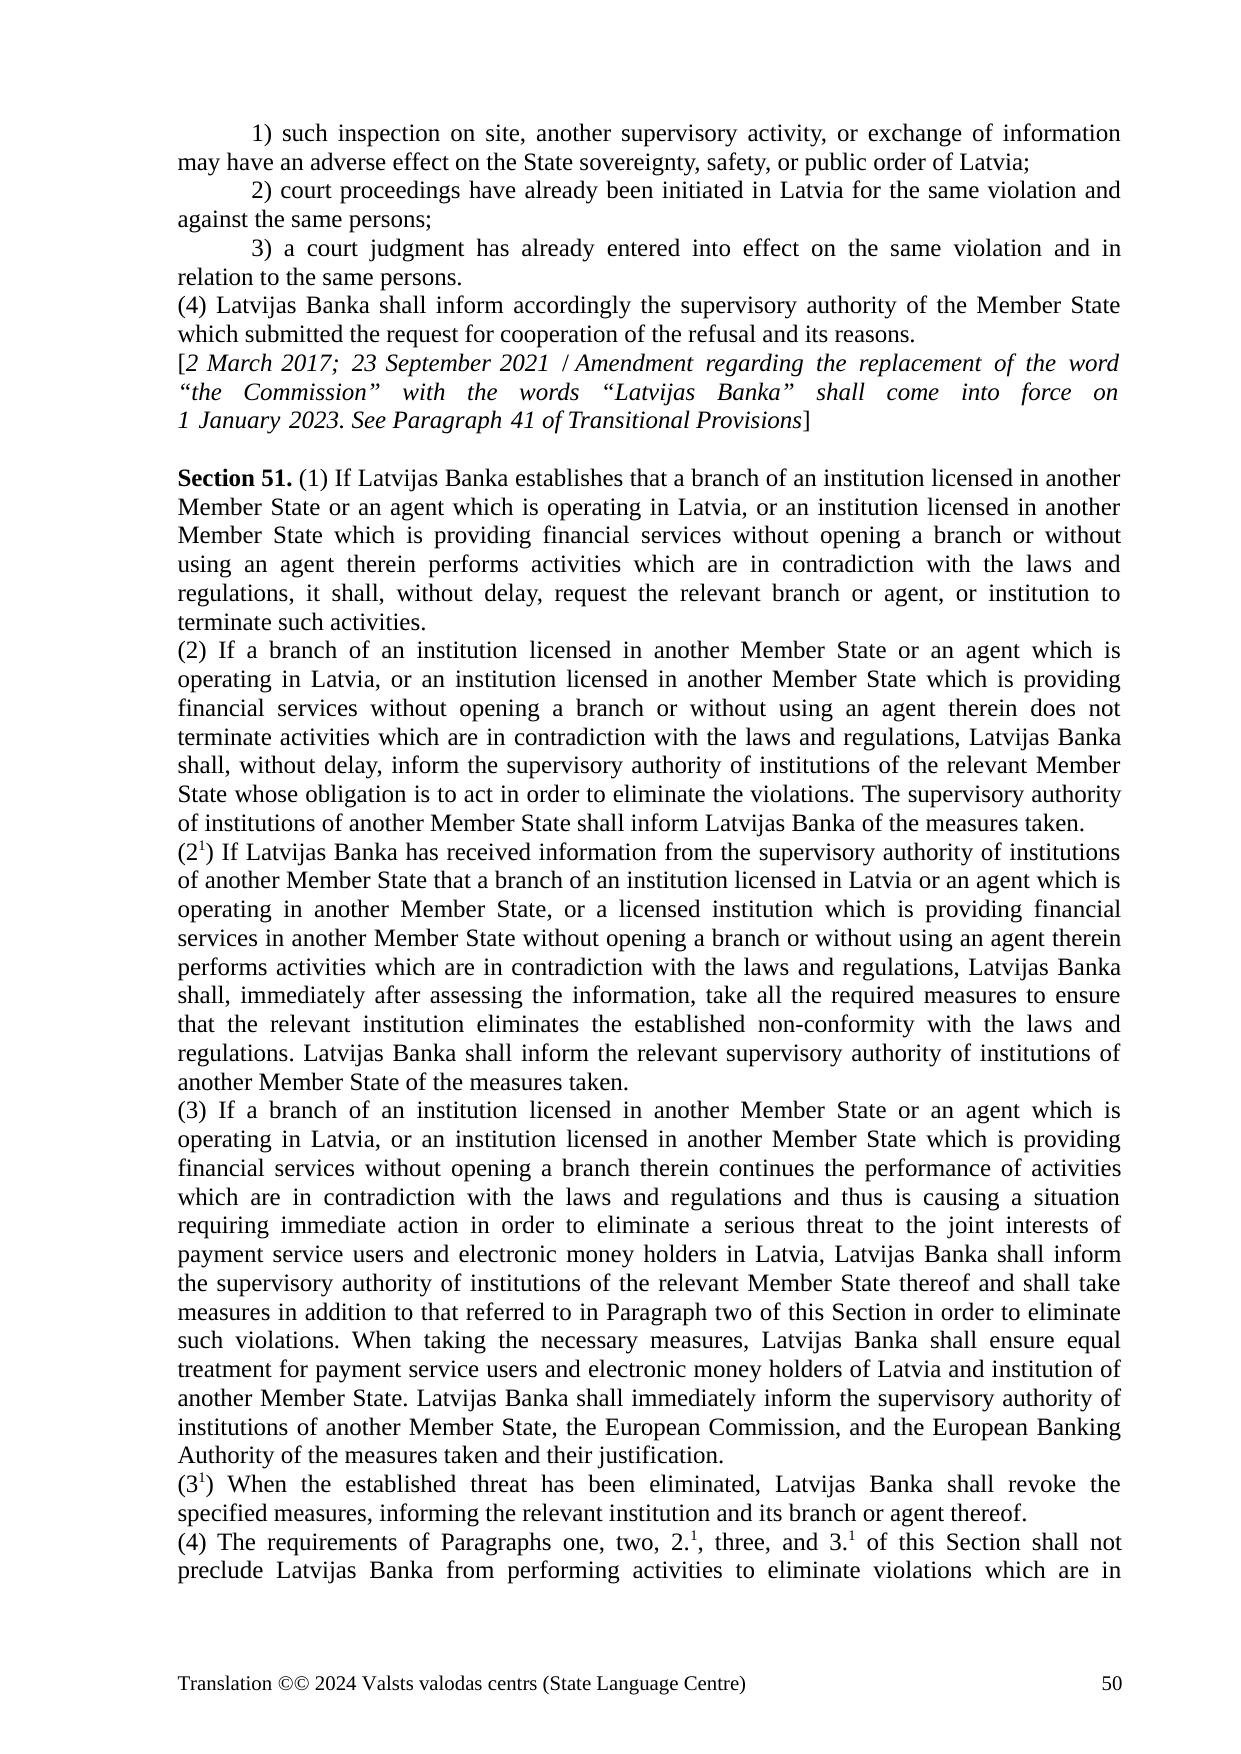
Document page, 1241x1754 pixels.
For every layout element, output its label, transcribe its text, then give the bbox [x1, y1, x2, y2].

text 3) a court judgment has already entered into effect on the same violation and in relation to the same persons. [177, 233, 1122, 291]
text (31) When the established threat has been eliminated, Latvijas Banka shall revoke the specified measures, informing the relevant institution and its branch or agent thereof. [177, 1469, 1122, 1527]
text (3) If a branch of an institution licensed in another Member State or an agent which is operating in Latvia, or an institution licensed in another Member State which is providing financial services without opening a branch therein continues the performance of activities which are in contradiction with the laws and regulations and thus is causing a situation requiring immediate action in order to eliminate a serious threat to the joint interests of payment service users and electronic money holders in Latvia, Latvijas Banka shall inform the supervisory authority of institutions of the relevant Member State thereof and shall take measures in addition to that referred to in Paragraph two of this Section in order to eliminate such violations. When taking the necessary measures, Latvijas Banka shall ensure equal treatment for payment service users and electronic money holders of Latvia and institution of another Member State. Latvijas Banka shall immediately inform the supervisory authority of institutions of another Member State, the European Commission, and the European Banking Authority of the measures taken and their justification. [177, 1096, 1122, 1469]
text (21) If Latvijas Banka has received information from the supervisory authority of institutions of another Member State that a branch of an institution licensed in Latvia or an agent which is operating in another Member State, or a licensed institution which is providing financial services in another Member State without opening a branch or without using an agent therein performs activities which are in contradiction with the laws and regulations, Latvijas Banka shall, immediately after assessing the information, take all the required measures to ensure that the relevant institution eliminates the established non-conformity with the laws and regulations. Latvijas Banka shall inform the relevant supervisory authority of institutions of another Member State of the measures taken. [177, 837, 1122, 1096]
text 2) court proceedings have already been initiated in Latvia for the same violation and against the same persons; [177, 176, 1122, 233]
text Section 51. (1) If Latvijas Banka establishes that a branch of an institution licensed in another Member State or an agent which is operating in Latvia, or an institution licensed in another Member State which is providing financial services without opening a branch or without using an agent therein performs activities which are in contradiction with the laws and regulations, it shall, without delay, request the relevant branch or agent, or institution to terminate such activities. [177, 463, 1122, 636]
text 1) such inspection on site, another supervisory activity, or exchange of information may have an adverse effect on the State sovereignty, safety, or public order of Latvia; [177, 118, 1122, 176]
text (2) If a branch of an institution licensed in another Member State or an agent which is operating in Latvia, or an institution licensed in another Member State which is providing financial services without opening a branch or without using an agent therein does not terminate activities which are in contradiction with the laws and regulations, Latvijas Banka shall, without delay, inform the supervisory authority of institutions of the relevant Member State whose obligation is to act in order to eliminate the violations. The supervisory authority of institutions of another Member State shall inform Latvijas Banka of the measures taken. [177, 636, 1122, 837]
text [2 March 2017; 23 September 2021 / Amendment regarding the replacement of the word “the Commission” with the words “Latvijas Banka” shall come into force on 1 January 2023. See Paragraph 41 of Transitional Provisions] [177, 348, 1122, 434]
text (4) Latvijas Banka shall inform accordingly the supervisory authority of the Member State which submitted the request for cooperation of the refusal and its reasons. [177, 291, 1122, 348]
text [177, 1527, 1122, 1584]
